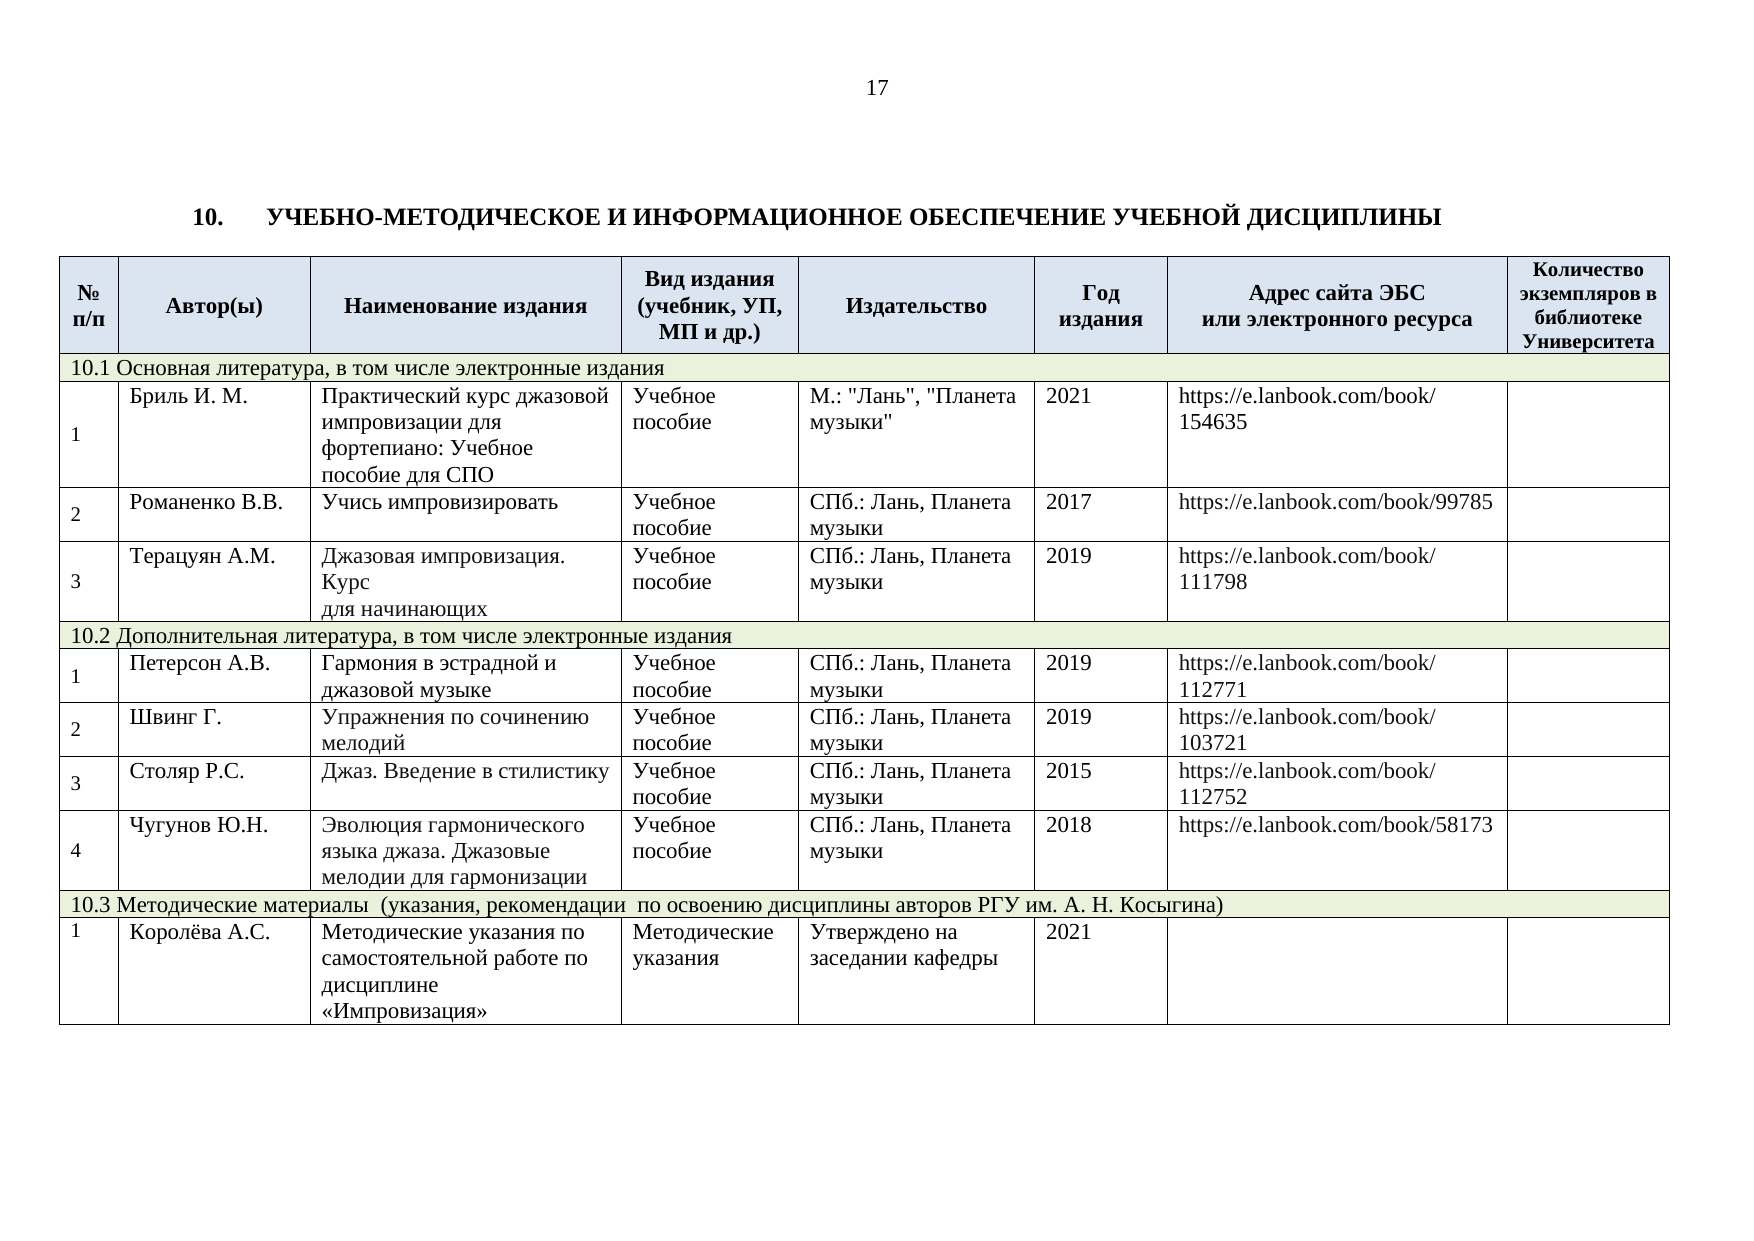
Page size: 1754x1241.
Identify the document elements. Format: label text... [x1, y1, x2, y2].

table_cell 2 [60, 488, 118, 541]
table_cell Упражнения по сочинению мелодий [311, 703, 621, 756]
table_cell Романенко В.В. [119, 488, 310, 541]
table_cell 10.1 Основная литература, в том числе электронные издания [60, 354, 1669, 381]
table_cell Учебное пособие [622, 703, 798, 756]
subtitle УЧЕБНО-МЕТОДИЧЕСКОЕ И ИНФОРМАЦИОННОЕ ОБЕСПЕЧЕНИЕ УЧЕБНОЙ ДИСЦИПЛИНЫ [192, 202, 1636, 231]
table_cell Утверждено на заседании кафедры [799, 918, 1034, 1023]
table_cell Джазовая импровизация. Курс для начинающих [311, 542, 621, 621]
table_cell https://e.lanbook.com/book/154635 [1168, 382, 1507, 487]
table_cell Учебное пособие [622, 811, 798, 890]
table_cell Королёва А.С. [119, 918, 310, 1023]
table_cell СПб.: Лань, Планета музыки [799, 542, 1034, 621]
table_cell [1508, 918, 1669, 1023]
table_cell СПб.: Лань, Планета музыки [799, 649, 1034, 702]
table_cell 10.3 Методические материалы (указания, рекомендации по освоению дисциплины авторов РГУ им. А. Н. Косыгина) [60, 891, 1669, 917]
table_cell Гармония в эстрадной и джазовой музыке [311, 649, 621, 702]
table_cell 4 [60, 811, 118, 890]
table_cell [1508, 488, 1669, 541]
table_cell 2021 [1035, 918, 1167, 1023]
table_cell Учись импровизировать [311, 488, 621, 541]
table_cell Учебное пособие [622, 488, 798, 541]
table_cell 2017 [1035, 488, 1167, 541]
table_cell М.: "Лань", "Планета музыки" [799, 382, 1034, 487]
table_cell Столяр Р.С. [119, 757, 310, 809]
table_cell СПб.: Лань, Планета музыки [799, 703, 1034, 756]
table_cell 1 [60, 382, 118, 487]
table_cell [1508, 382, 1669, 487]
table_cell Учебное пособие [622, 382, 798, 487]
table_cell Швинг Г. [119, 703, 310, 756]
table_cell 10.2 Дополнительная литература, в том числе электронные издания [60, 622, 1669, 648]
table_cell Эволюция гармонического языка джаза. Джазовые мелодии для гармонизации [311, 811, 621, 890]
table_cell 2021 [1035, 382, 1167, 487]
table_cell Терацуян А.М. [119, 542, 310, 621]
table_cell https://e.lanbook.com/book/111798 [1168, 542, 1507, 621]
table_header Автор(ы) [119, 257, 310, 353]
table_cell 2019 [1035, 649, 1167, 702]
table_header Наименование издания [311, 257, 621, 353]
table_header Адрес сайта ЭБС или электронного ресурса [1168, 257, 1507, 353]
table_cell Учебное пособие [622, 542, 798, 621]
table_cell СПб.: Лань, Планета музыки [799, 488, 1034, 541]
table_cell 3 [60, 757, 118, 809]
table_cell https://e.lanbook.com/book/112771 [1168, 649, 1507, 702]
table_cell https://e.lanbook.com/book/112752 [1168, 757, 1507, 809]
table_cell [1508, 542, 1669, 621]
table_header № п/п [60, 257, 118, 353]
table_header Издательство [799, 257, 1034, 353]
table_cell Практический курс джазовой импровизации для фортепиано: Учебное пособие для СПО [311, 382, 621, 487]
table_cell СПб.: Лань, Планета музыки [799, 811, 1034, 890]
table_cell Методические указания по самостоятельной работе по дисциплине «Импровизация» [311, 918, 621, 1023]
table_cell Петерсон А.В. [119, 649, 310, 702]
table_cell https://e.lanbook.com/book/58173 [1168, 811, 1507, 890]
table_cell 2018 [1035, 811, 1167, 890]
table_header Год издания [1035, 257, 1167, 353]
table_cell 3 [60, 542, 118, 621]
table_cell [1508, 703, 1669, 756]
table_cell [1508, 649, 1669, 702]
table_cell 2019 [1035, 542, 1167, 621]
table_header Количество экземпляров в библиотеке Университета [1508, 257, 1669, 353]
table_cell СПб.: Лань, Планета музыки [799, 757, 1034, 809]
table_cell Чугунов Ю.Н. [119, 811, 310, 890]
table_cell [1168, 918, 1507, 1023]
table_cell Джаз. Введение в стилистику [311, 757, 621, 809]
table_cell 1 [60, 649, 118, 702]
table_cell Бриль И. М. [119, 382, 310, 487]
table_cell 1 [60, 918, 118, 1023]
table_cell Методические указания [622, 918, 798, 1023]
table_cell 2015 [1035, 757, 1167, 809]
table_cell 2 [60, 703, 118, 756]
table_cell Учебное пособие [622, 649, 798, 702]
table_cell 2019 [1035, 703, 1167, 756]
table_cell https://e.lanbook.com/book/99785 [1168, 488, 1507, 541]
table_cell Учебное пособие [622, 757, 798, 809]
table_cell https://e.lanbook.com/book/103721 [1168, 703, 1507, 756]
table_cell [1508, 757, 1669, 809]
table_cell [1508, 811, 1669, 890]
table_header Вид издания (учебник, УП, МП и др.) [622, 257, 798, 353]
